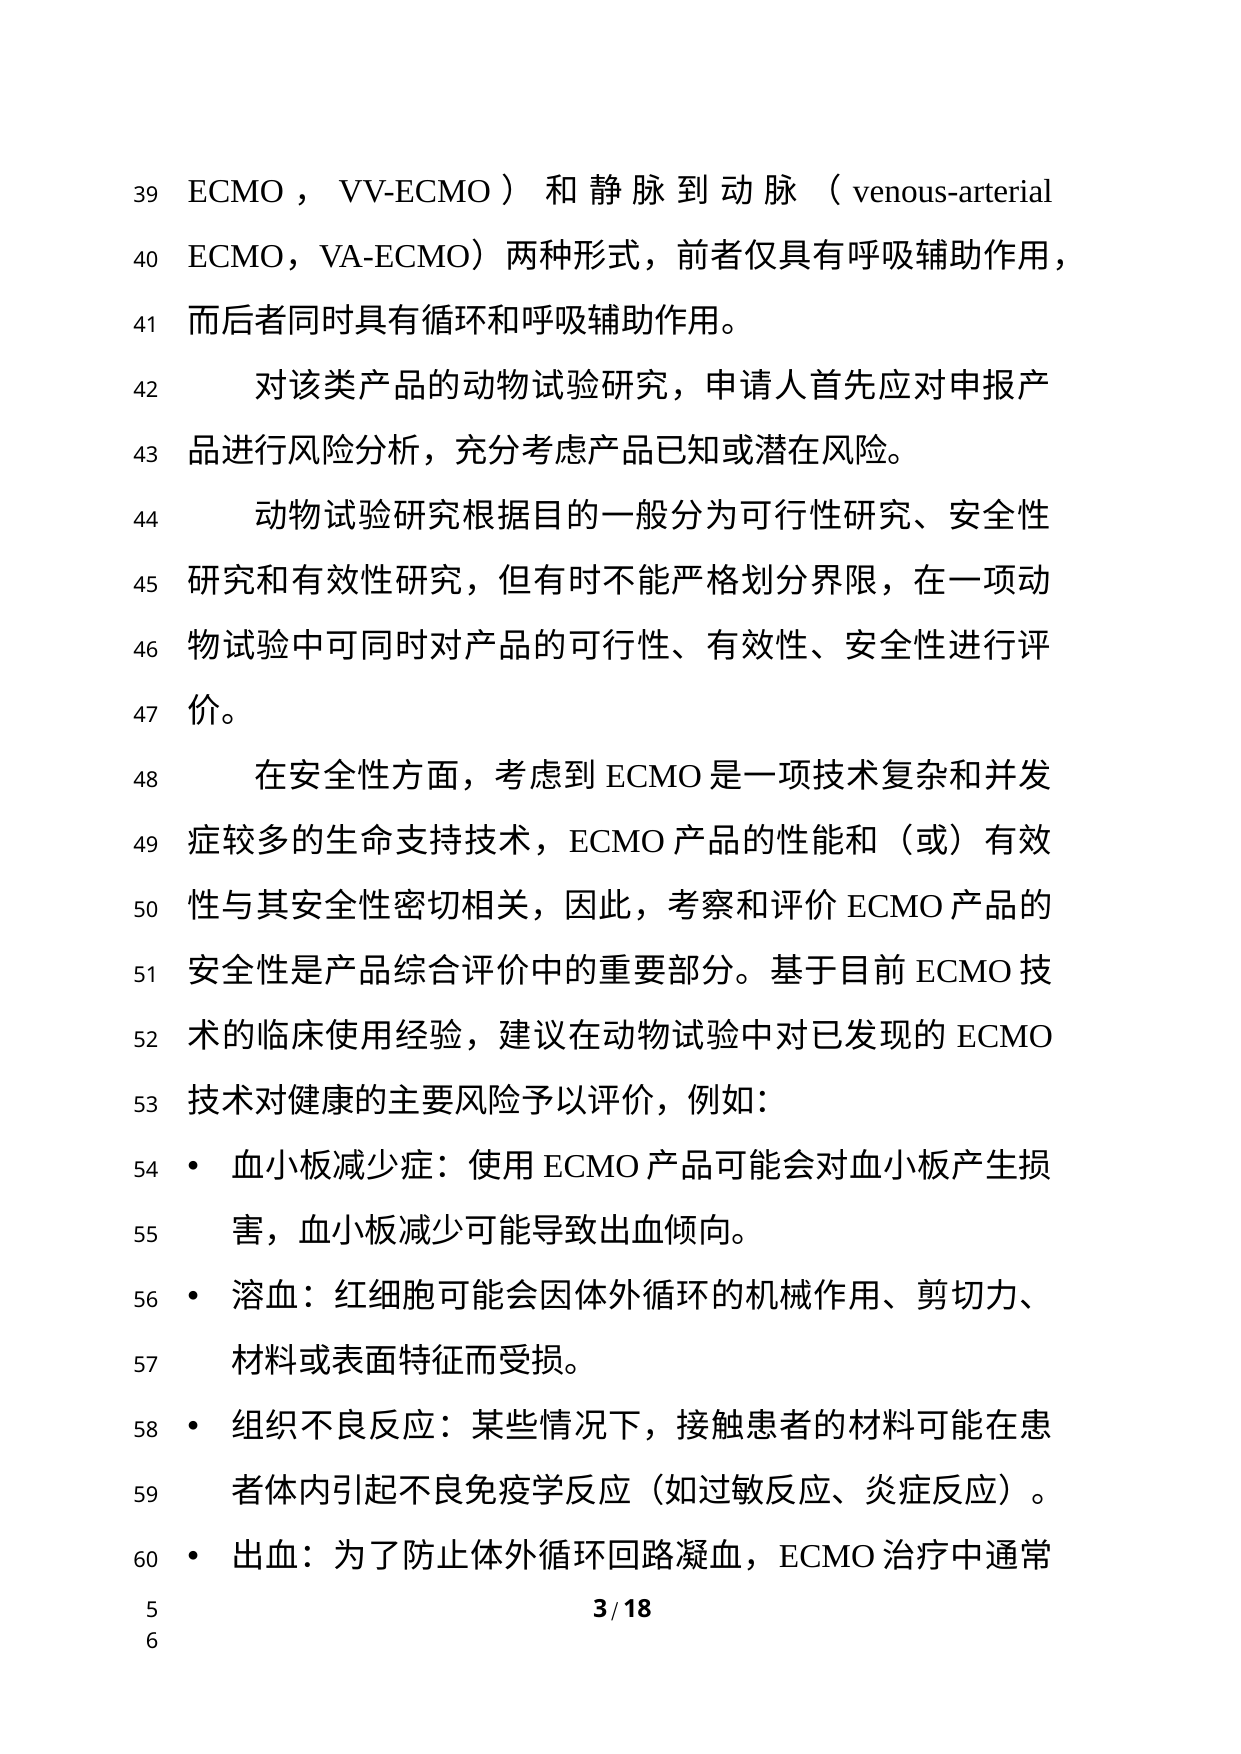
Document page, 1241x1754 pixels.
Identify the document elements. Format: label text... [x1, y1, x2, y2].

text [187, 156, 1053, 351]
list 溶血：红细胞可能会因体外循环的机械作用、剪切力、材料或表面特征而受损。 [187, 1261, 1053, 1391]
list 组织不良反应：某些情况下，接触患者的材料可能在患者体内引起不良免疫学反应（如过敏反应、炎症反应）。 [187, 1391, 1053, 1521]
list 血小板减少症：使用ECMO产品可能会对血小板产生损害，血小板减少可能导致出血倾向。 [187, 1131, 1053, 1261]
text 对该类产品的动物试验研究，申请人首先应对申报产品进行风险分析，充分考虑产品已知或潜在风险。 [187, 351, 1053, 481]
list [187, 1521, 1053, 1586]
text 在安全性方面，考虑到ECMO是一项技术复杂和并发症较多的生命支持技术，ECMO产品的性能和（或）有效性与其安全性密切相关，因此，考察和评价ECMO产品的安全性是产品综合评价中的重要部分。基于目前ECMO技术的临床使用经验，建议在动物试验中对已发现的ECMO技术对健康的主要风险予以评价，例如： [187, 741, 1053, 1131]
text 动物试验研究根据目的一般分为可行性研究、安全性研究和有效性研究，但有时不能严格划分界限，在一项动物试验中可同时对产品的可行性、有效性、安全性进行评价。 [187, 481, 1053, 741]
